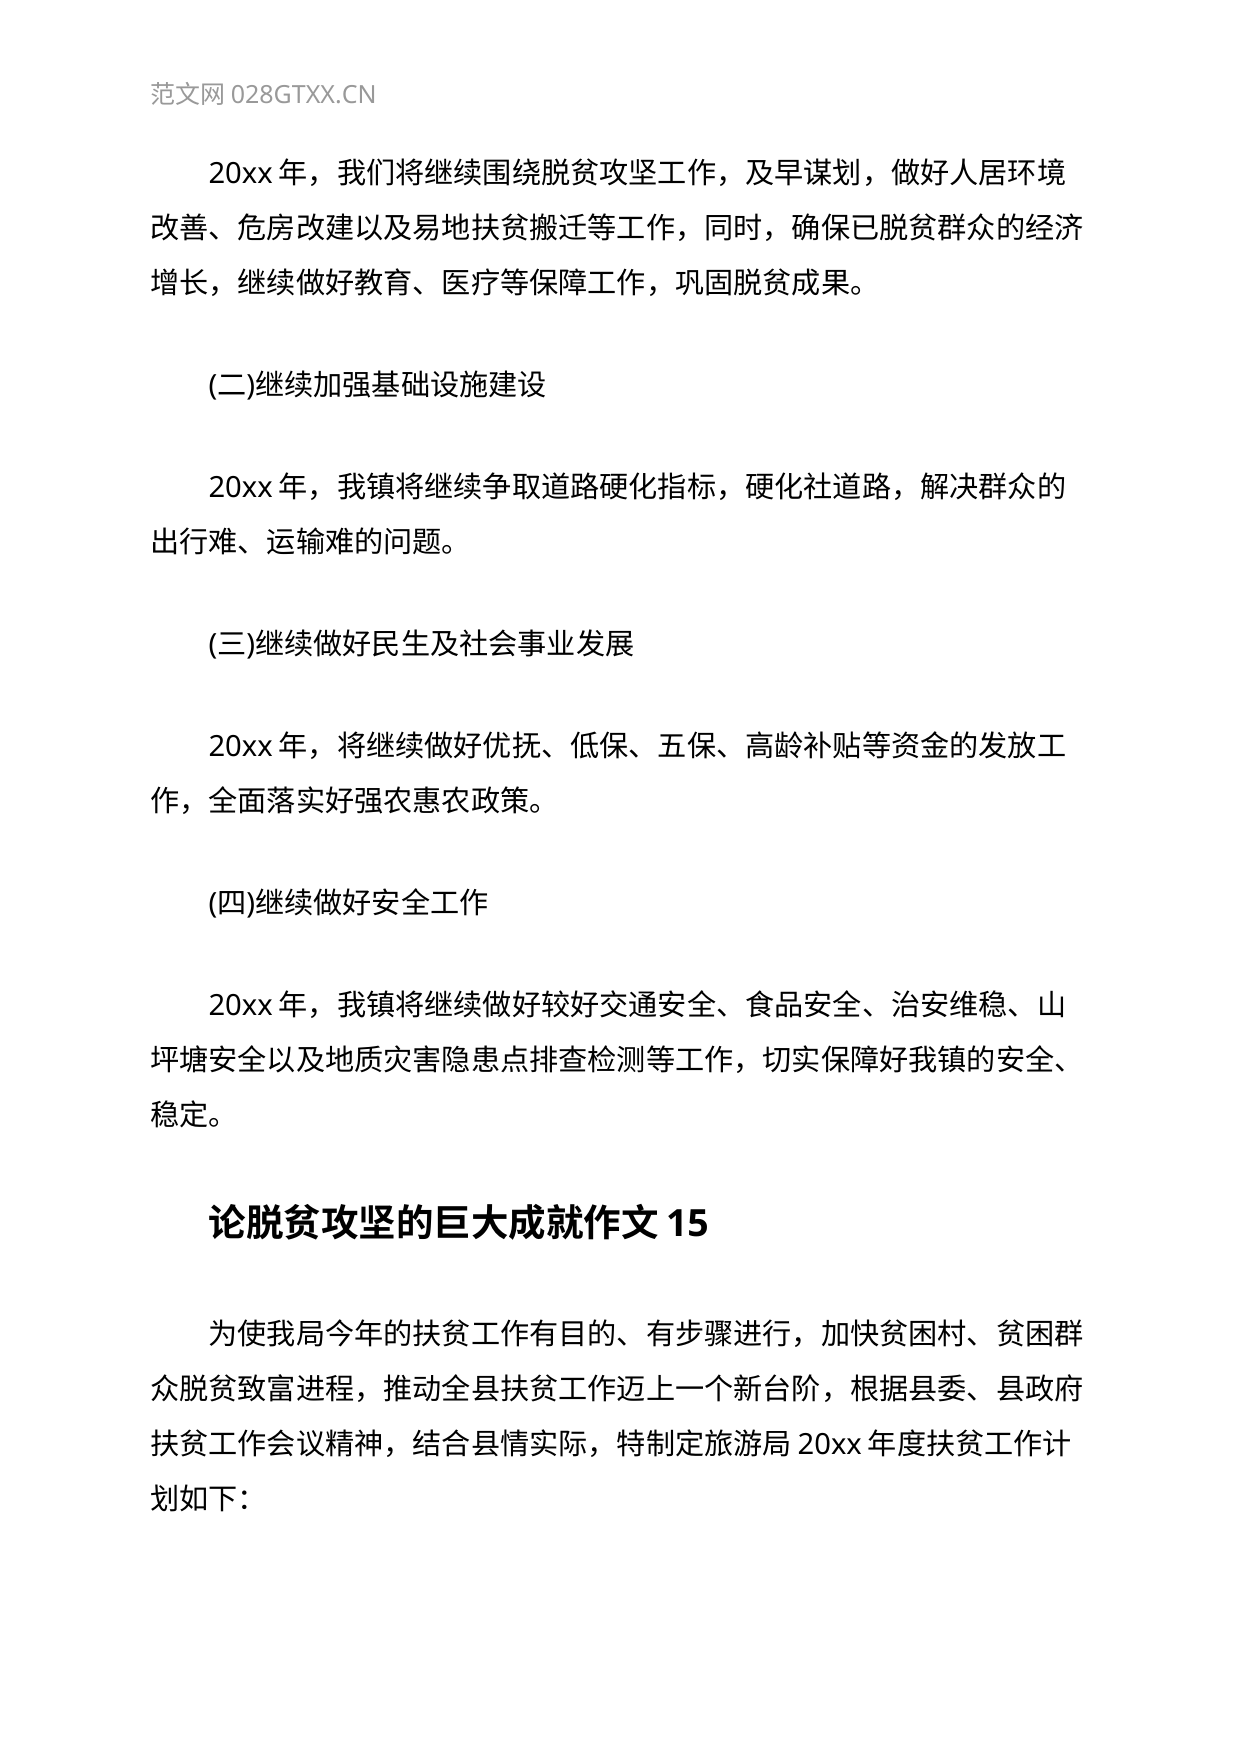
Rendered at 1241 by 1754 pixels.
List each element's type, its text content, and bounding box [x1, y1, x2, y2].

text 为使我局今年的扶贫工作有目的、有步骤进行，加快贫困村、贫困群众脱贫致富进程，推动全县扶贫工作迈上一个新台阶，根据县委、县政府扶贫工作会议精神，结合县情实际，特制定旅游局20xx年度扶贫工作计划如下： [150, 1310, 1090, 1517]
text 20xx年，我们将继续围绕脱贫攻坚工作，及早谋划，做好人居环境改善、危房改建以及易地扶贫搬迁等工作，同时，确保已脱贫群众的经济增长，继续做好教育、医疗等保障工作，巩固脱贫成果。 [150, 150, 1090, 302]
text (三)继续做好民生及社会事业发展 [150, 620, 1090, 663]
text 论脱贫攻坚的巨大成就作文15 [150, 1193, 1090, 1247]
text 20xx年，我镇将继续争取道路硬化指标，硬化社道路，解决群众的出行难、运输难的问题。 [150, 464, 1090, 561]
text (二)继续加强基础设施建设 [150, 362, 1090, 404]
text 20xx年，将继续做好优抚、低保、五保、高龄补贴等资金的发放工作，全面落实好强农惠农政策。 [150, 722, 1090, 820]
text (四)继续做好安全工作 [150, 879, 1090, 922]
text 20xx年，我镇将继续做好较好交通安全、食品安全、治安维稳、山坪塘安全以及地质灾害隐患点排查检测等工作，切实保障好我镇的安全、稳定。 [150, 981, 1090, 1133]
